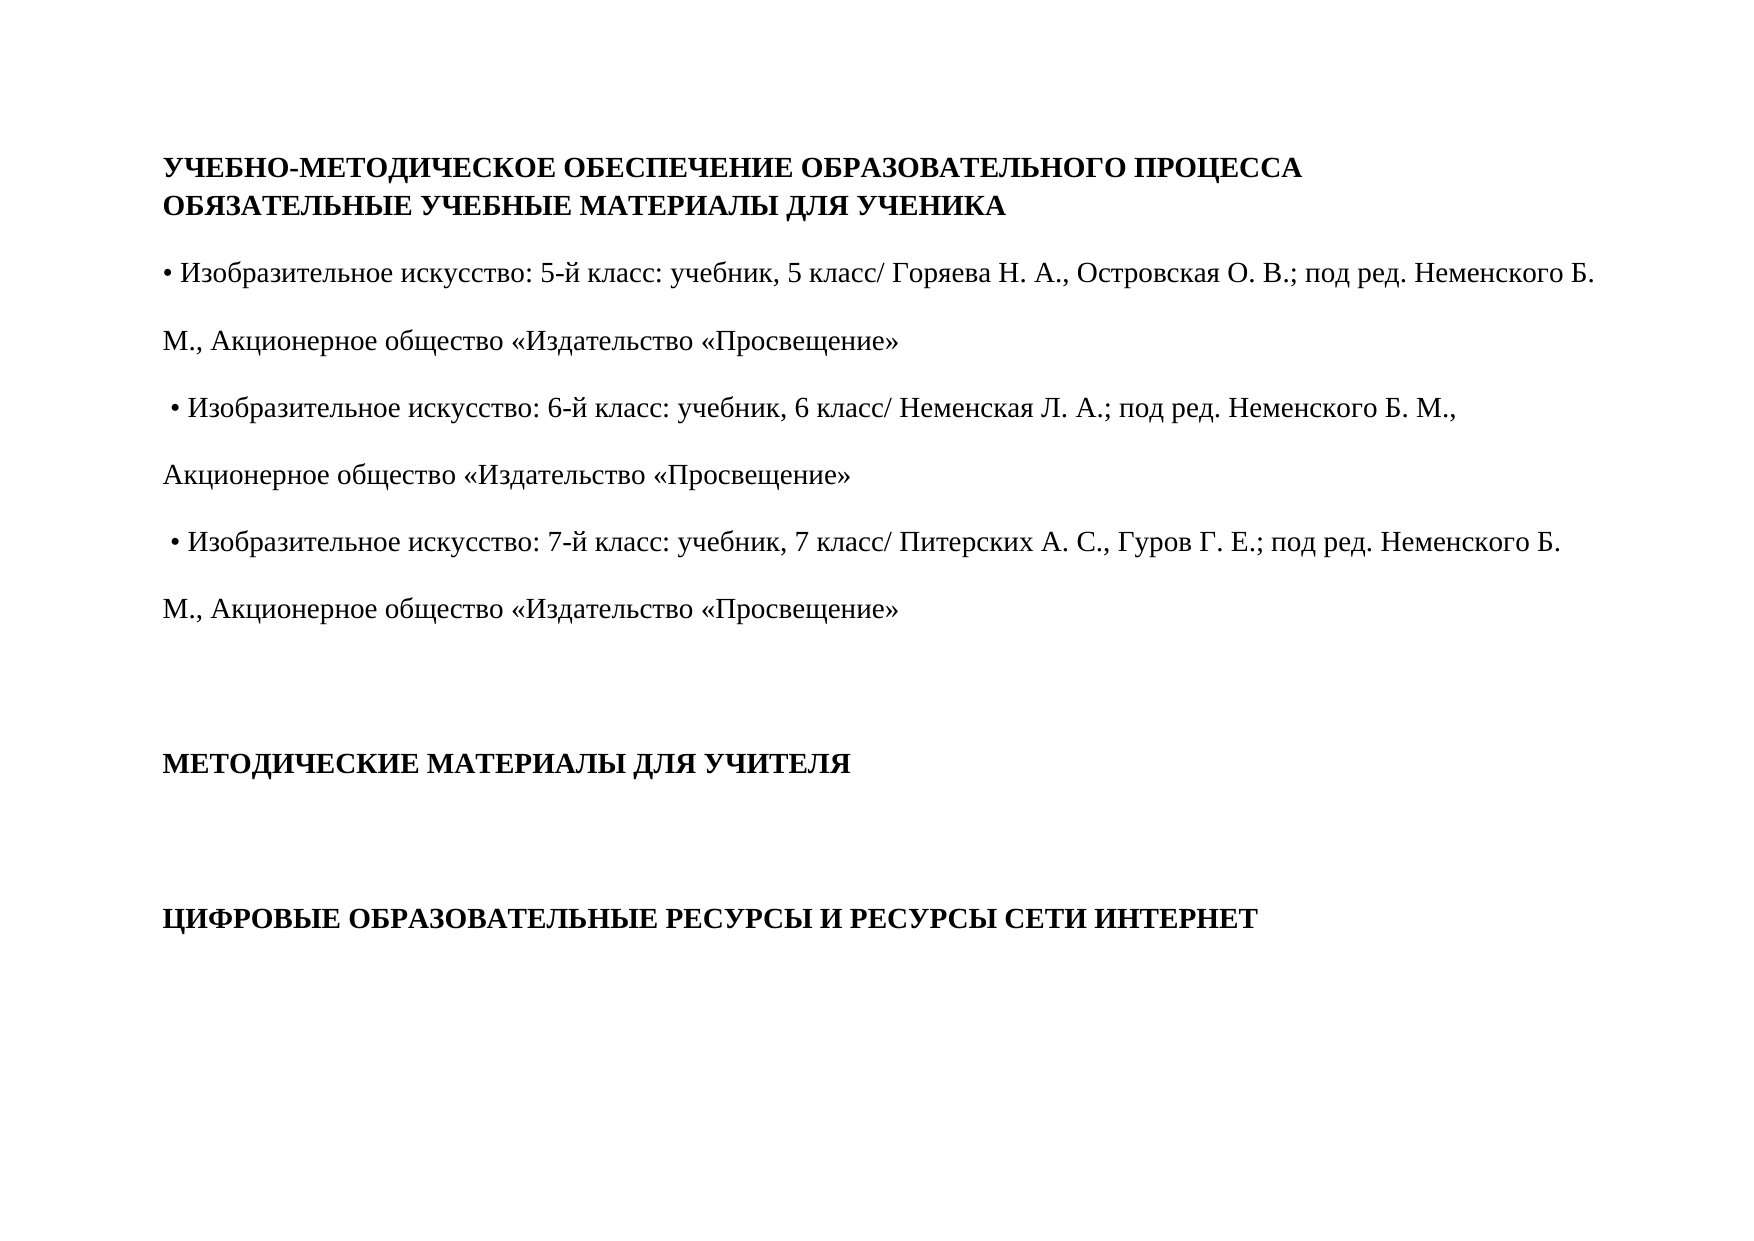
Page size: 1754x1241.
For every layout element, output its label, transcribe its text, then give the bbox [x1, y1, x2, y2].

text ОБЯЗАТЕЛЬНЫЕ УЧЕБНЫЕ МАТЕРИАЛЫ ДЛЯ УЧЕНИКА [162, 188, 1604, 222]
text ЦИФРОВЫЕ ОБРАЗОВАТЕЛЬНЫЕ РЕСУРСЫ И РЕСУРСЫ СЕТИ ИНТЕРНЕТ [162, 902, 1604, 935]
text МЕТОДИЧЕСКИЕ МАТЕРИАЛЫ ДЛЯ УЧИТЕЛЯ [162, 746, 1604, 780]
text УЧЕБНО-МЕТОДИЧЕСКОЕ ОБЕСПЕЧЕНИЕ ОБРАЗОВАТЕЛЬНОГО ПРОЦЕССА [162, 150, 1604, 183]
text • Изобразительное искусство: 5-й класс: учебник, 5 класс/ Горяева Н. А., Островская О. В.; под ред. Неменского Б. М., Акционерное общество «Издательство «Просвещение» • Изобразительное искусство: 6-й класс: учебник, 6 класс/ Неменская Л. А.; под ред. Неменского Б. М., Акционерное общество «Издательство «Просвещение» • Изобразительное искусство: 7-й класс: учебник, 7 класс/ Питерских А. С., Гуров Г. Е.; под ред. Неменского Б. М., Акционерное общество «Издательство «Просвещение» [162, 256, 1604, 624]
